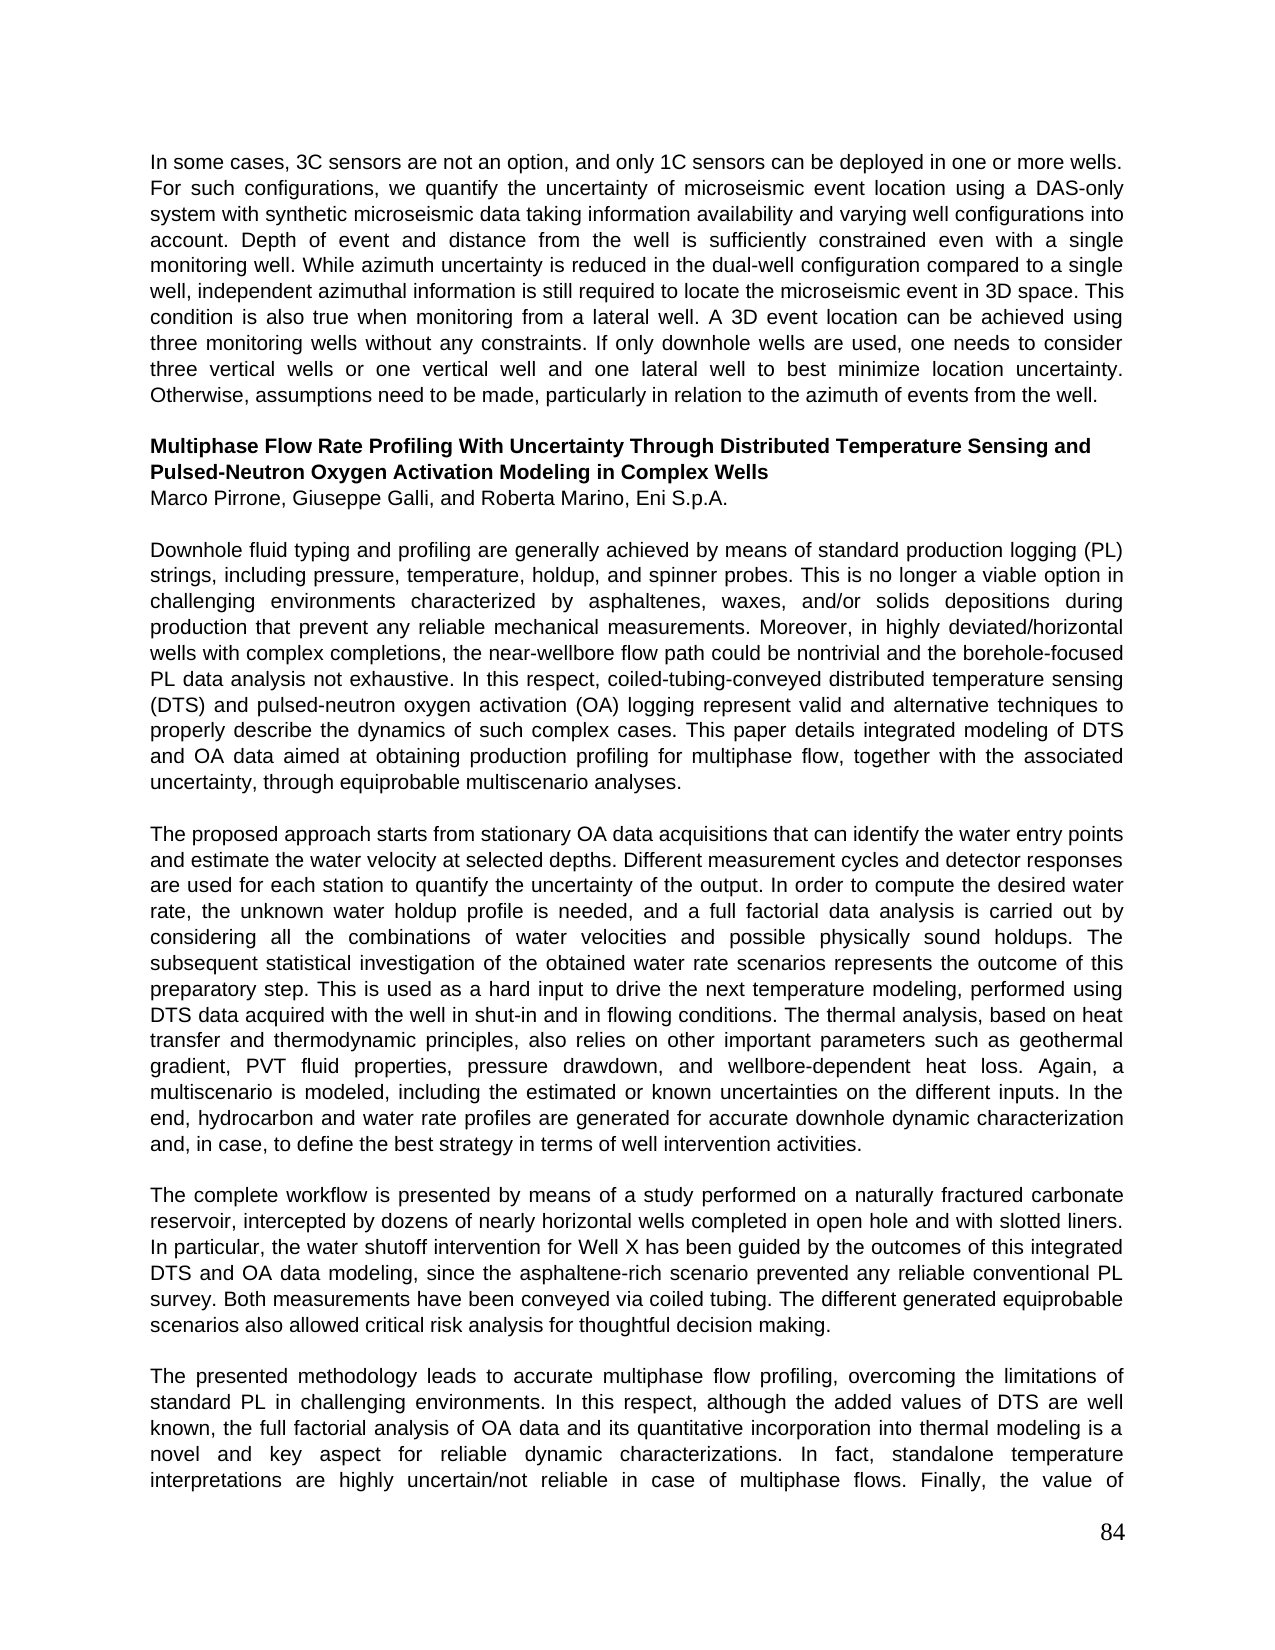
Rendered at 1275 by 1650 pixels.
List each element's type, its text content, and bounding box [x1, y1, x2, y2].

text Multiphase Flow Rate Profiling With Uncertainty Through Distributed Temperature Sensing and Pulsed-Neutron Oxygen Activation Modeling in Complex Wells [150, 434, 1125, 484]
text In some cases, 3C sensors are not an option, and only 1C sensors can be deployed in one or more wells. For such configurations, we quantify the uncertainty of microseismic event location using a DAS-only system with synthetic microseismic data taking information availability and varying well configurations into account. Depth of event and distance from the well is sufficiently constrained even with a single monitoring well. While azimuth uncertainty is reduced in the dual-well configuration compared to a single well, independent azimuthal information is still required to locate the microseismic event in 3D space. This condition is also true when monitoring from a lateral well. A 3D event location can be achieved using three monitoring wells without any constraints. If only downhole wells are used, one needs to consider three vertical wells or one vertical well and one lateral well to best minimize location uncertainty. Otherwise, assumptions need to be made, particularly in relation to the azimuth of events from the well. [150, 150, 1125, 406]
text Marco Pirrone, Giuseppe Galli, and Roberta Marino, Eni S.p.A. [150, 486, 1125, 510]
text The proposed approach starts from stationary OA data acquisitions that can identify the water entry points and estimate the water velocity at selected depths. Different measurement cycles and detector responses are used for each station to quantify the uncertainty of the output. In order to compute the desired water rate, the unknown water holdup profile is needed, and a full factorial data analysis is carried out by considering all the combinations of water velocities and possible physically sound holdups. The subsequent statistical investigation of the obtained water rate scenarios represents the outcome of this preparatory step. This is used as a hard input to drive the next temperature modeling, performed using DTS data acquired with the well in shut-in and in flowing conditions. The thermal analysis, based on heat transfer and thermodynamic principles, also relies on other important parameters such as geothermal gradient, PVT fluid properties, pressure drawdown, and wellbore-dependent heat loss. Again, a multiscenario is modeled, including the estimated or known uncertainties on the different inputs. In the end, hydrocarbon and water rate profiles are generated for accurate downhole dynamic characterization and, in case, to define the best strategy in terms of well intervention activities. [150, 822, 1125, 1156]
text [150, 1364, 1125, 1491]
text The complete workflow is presented by means of a study performed on a naturally fractured carbonate reservoir, intercepted by dozens of nearly horizontal wells completed in open hole and with slotted liners. In particular, the water shutoff intervention for Well X has been guided by the outcomes of this integrated DTS and OA data modeling, since the asphaltene-rich scenario prevented any reliable conventional PL survey. Both measurements have been conveyed via coiled tubing. The different generated equiprobable scenarios also allowed critical risk analysis for thoughtful decision making. [150, 1183, 1125, 1336]
text Downhole fluid typing and profiling are generally achieved by means of standard production logging (PL) strings, including pressure, temperature, holdup, and spinner probes. This is no longer a viable option in challenging environments characterized by asphaltenes, waxes, and/or solids depositions during production that prevent any reliable mechanical measurements. Moreover, in highly deviated/horizontal wells with complex completions, the near-wellbore flow path could be nontrivial and the borehole-focused PL data analysis not exhaustive. In this respect, coiled-tubing-conveyed distributed temperature sensing (DTS) and pulsed-neutron oxygen activation (OA) logging represent valid and alternative techniques to properly describe the dynamics of such complex cases. This paper details integrated modeling of DTS and OA data aimed at obtaining production profiling for multiphase flow, together with the associated uncertainty, through equiprobable multiscenario analyses. [150, 537, 1125, 794]
